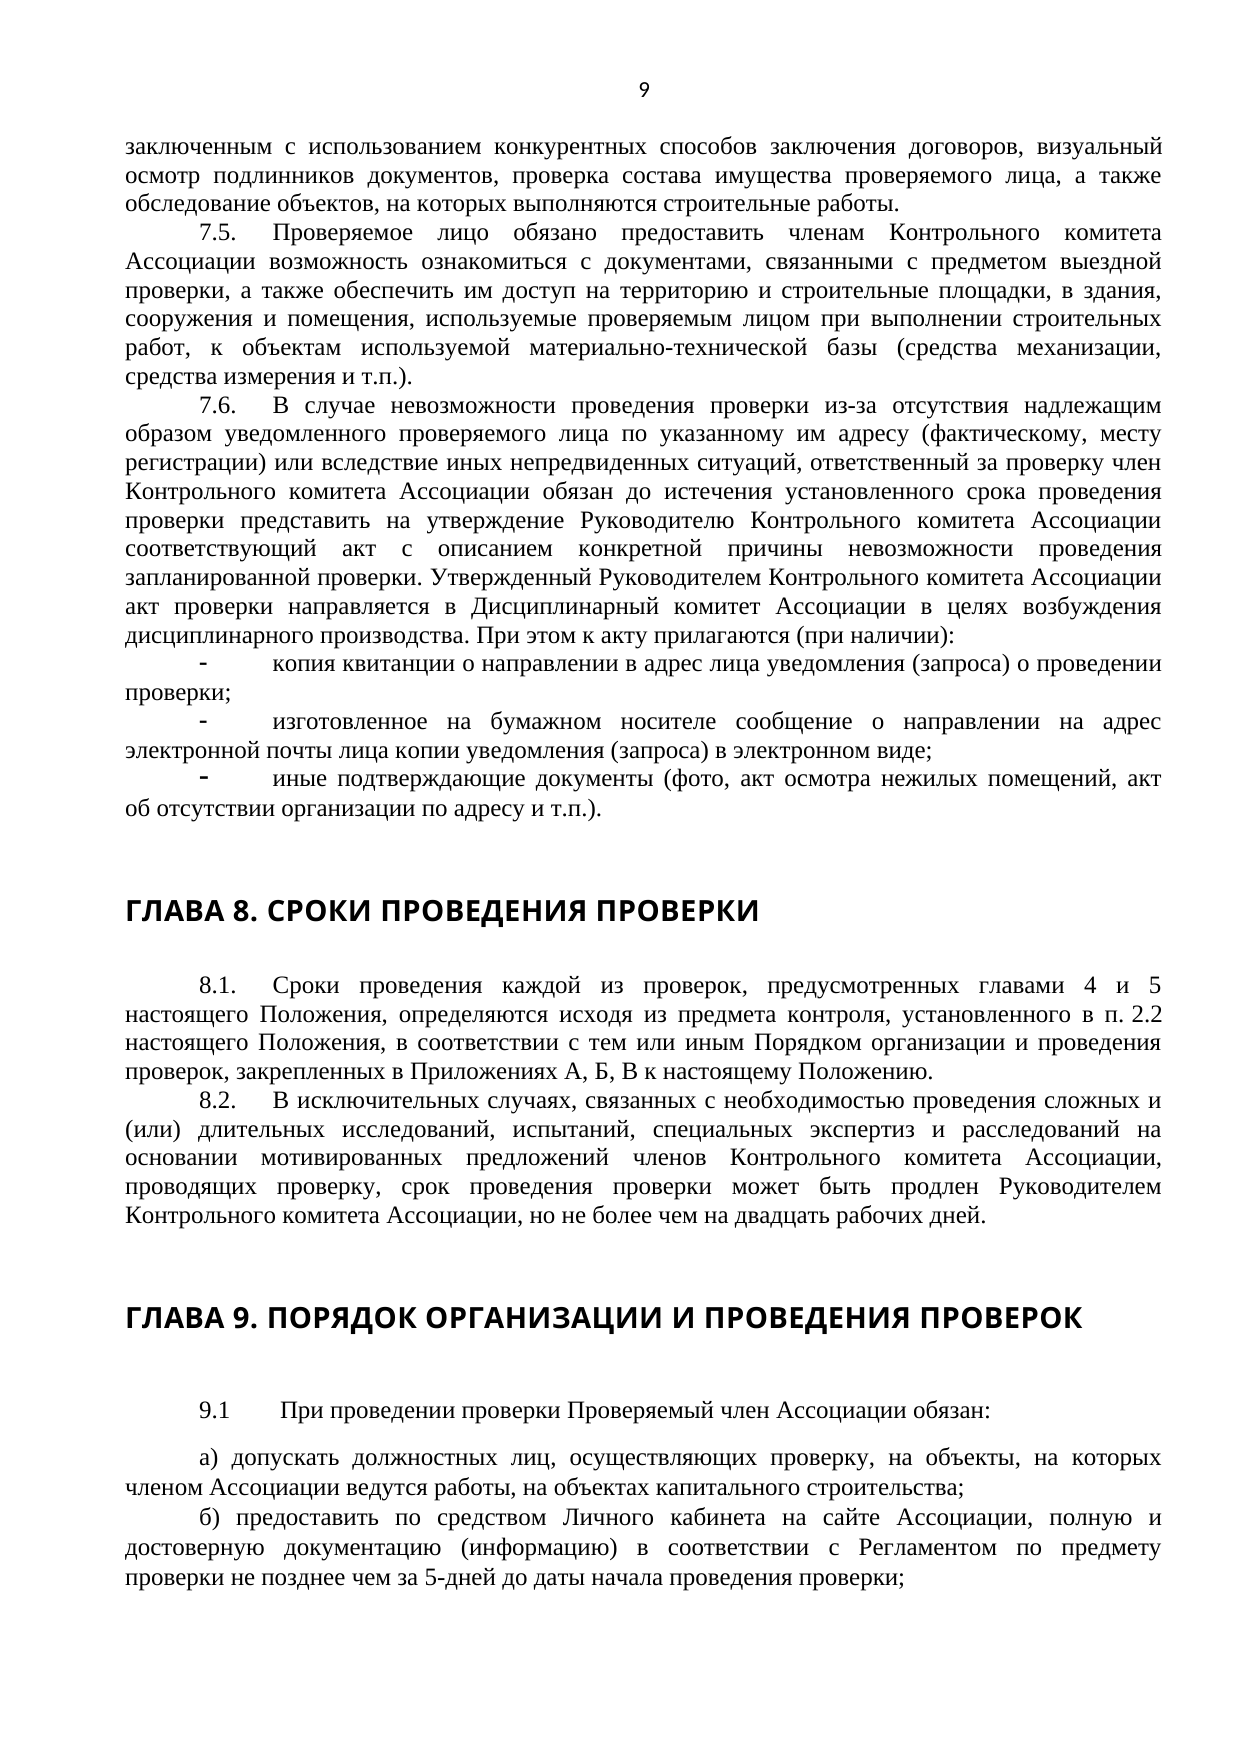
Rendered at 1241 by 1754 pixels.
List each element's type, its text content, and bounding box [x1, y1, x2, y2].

list В случае невозможности проведения проверки из-за отсутствия надлежащим образом уведомленного проверяемого лица по указанному им адресу (фактическому, месту регистрации) или вследствие иных непредвиденных ситуаций, ответственный за проверку член Контрольного комитета Ассоциации обязан до истечения установленного срока проведения проверки представить на утверждение Руководителю Контрольного комитета Ассоциации соответствующий акт с описанием конкретной причины невозможности проведения запланированной проверки. Утвержденный Руководителем Контрольного комитета Ассоциации акт проверки направляется в Дисциплинарный комитет Ассоциации в целях возбуждения дисциплинарного производства. При этом к акту прилагаются (при наличии): [125, 390, 1163, 648]
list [125, 131, 1163, 217]
list В исключительных случаях, связанных с необходимостью проведения сложных и (или) длительных исследований, испытаний, специальных экспертиз и расследований на основании мотивированных предложений членов Контрольного комитета Ассоциации, проводящих проверку, срок проведения проверки может быть продлен Руководителем Контрольного комитета Ассоциации, но не более чем на двадцать рабочих дней. [125, 1085, 1163, 1229]
text а) допускать должностных лиц, осуществляющих проверку, на объекты, на которых членом Ассоциации ведутся работы, на объектах капитального строительства; [125, 1442, 1163, 1501]
list Сроки проведения каждой из проверок, предусмотренных главами 4 и 5 настоящего Положения, определяются исходя из предмета контроля, установленного в п. 2.2 настоящего Положения, в соответствии с тем или иным Порядком организации и проведения проверок, закрепленных в Приложениях А, Б, В к настоящему Положению. [125, 970, 1163, 1085]
list Проверяемое лицо обязано предоставить членам Контрольного комитета Ассоциации возможность ознакомиться с документами, связанными с предметом выездной проверки, а также обеспечить им доступ на территорию и строительные площадки, в здания, сооружения и помещения, используемые проверяемым лицом при выполнении строительных работ, к объектам используемой материально-технической базы (средства механизации, средства измерения и т.п.). [125, 217, 1163, 390]
list копия квитанции о направлении в адрес лица уведомления (запроса) о проведении проверки; [125, 648, 1163, 706]
list иные подтверждающие документы (фото, акт осмотра нежилых помещений, акт об отсутствии организации по адресу и т.п.). [125, 763, 1163, 822]
subtitle Глава 8. Сроки проведения проверки [125, 891, 1163, 930]
text 9.1 При проведении проверки Проверяемый член Ассоциации обязан: [125, 1395, 1163, 1424]
list изготовленное на бумажном носителе сообщение о направлении на адрес электронной почты лица копии уведомления (запроса) в электронном виде; [125, 706, 1163, 763]
subtitle Глава 9. Порядок организации и проведения проверок [125, 1297, 1163, 1337]
text б) предоставить по средством Личного кабинета на сайте Ассоциации, полную и достоверную документацию (информацию) в соответствии с Регламентом по предмету проверки не позднее чем за 5-дней до даты начала проведения проверки; [125, 1502, 1163, 1591]
